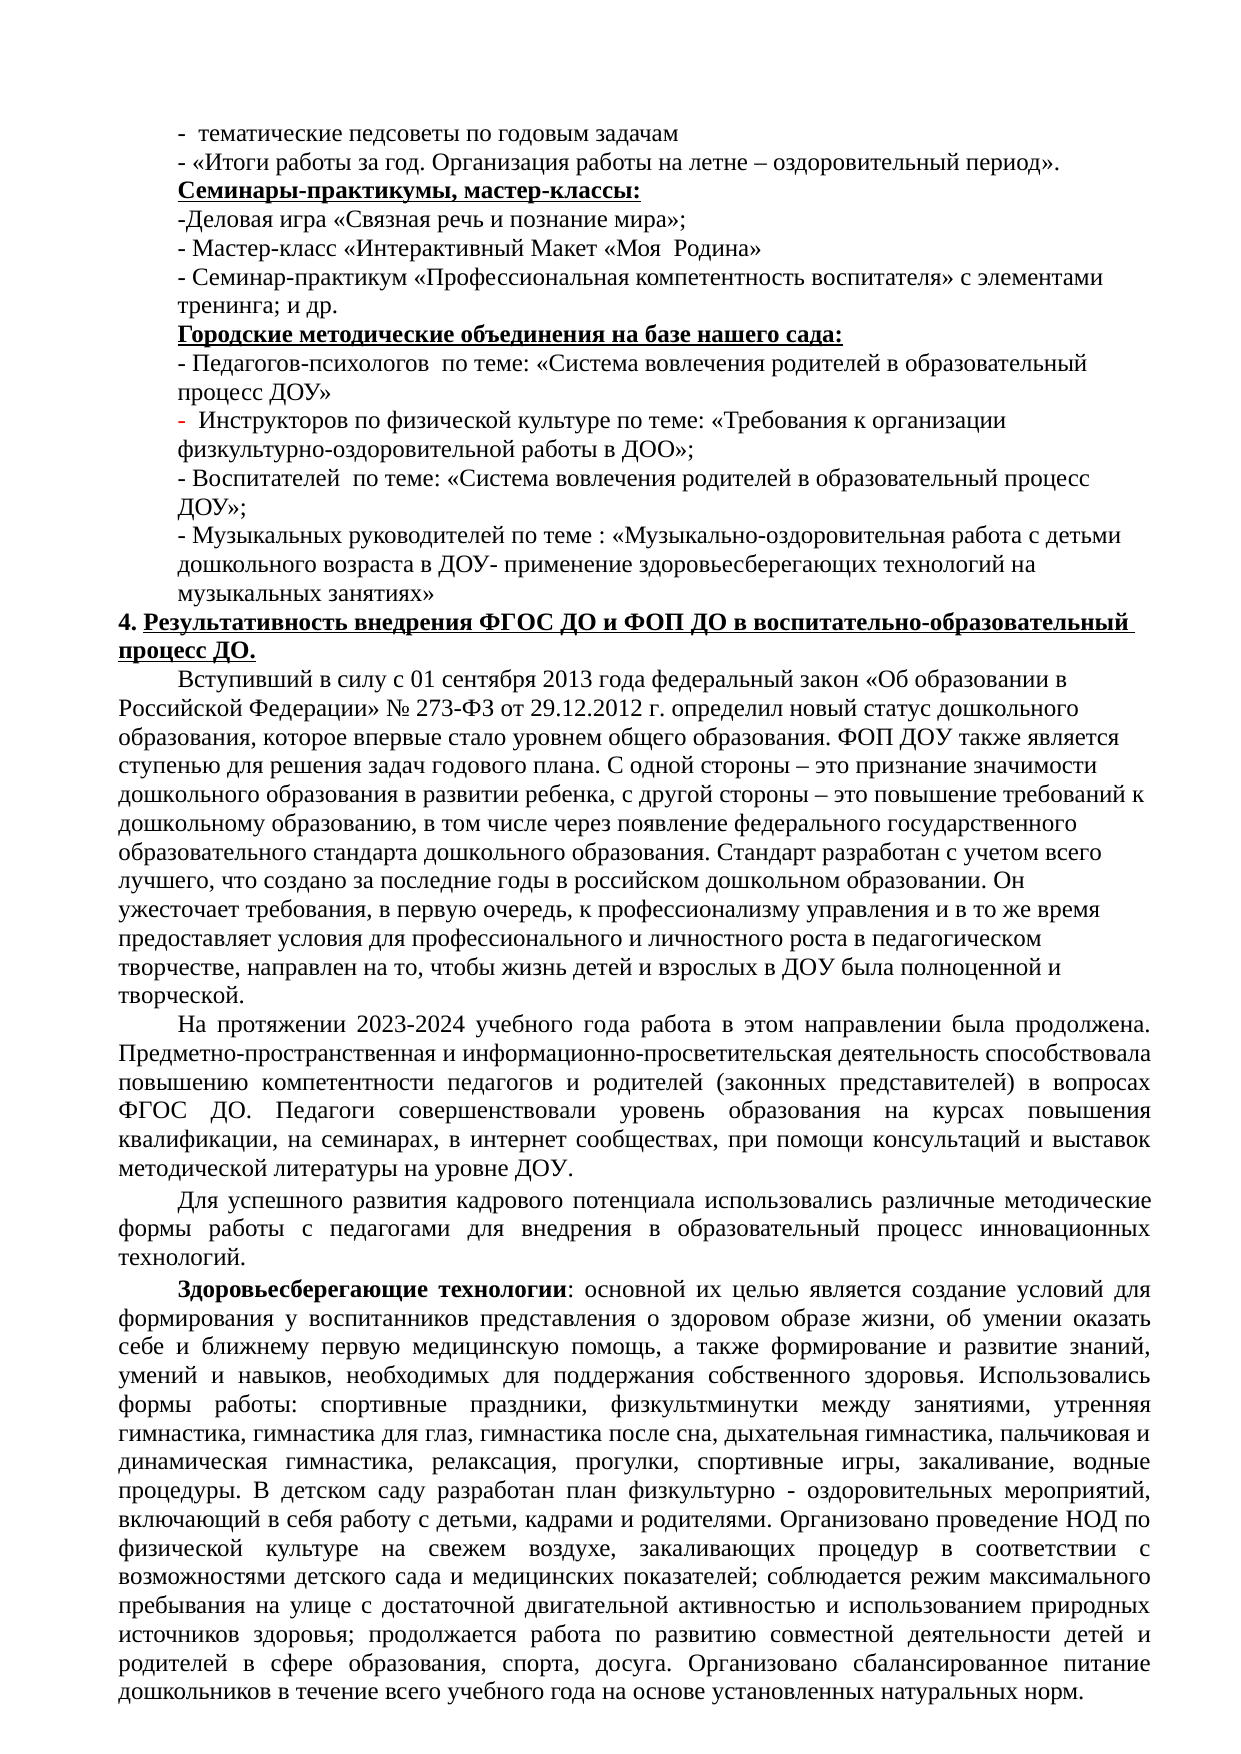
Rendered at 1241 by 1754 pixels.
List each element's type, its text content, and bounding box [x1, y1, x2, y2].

text Городские методические объединения на базе нашего сада: [177, 319, 1152, 348]
text Здоровьесберегающие технологии: основной их целью является создание условий для формирования у воспитанников представления о здоровом образе жизни, об умении оказать себе и ближнему первую медицинскую помощь, а также формирование и развитие знаний, умений и навыков, необходимых для поддержания собственного здоровья. Использовались формы работы: спортивные праздники, физкультминутки между занятиями, утренняя гимнастика, гимнастика для глаз, гимнастика после сна, дыхательная гимнастика, пальчиковая и динамическая гимнастика, релаксация, прогулки, спортивные игры, закаливание, водные процедуры. В детском саду разработан план физкультурно - оздоровительных мероприятий, включающий в себя работу с детьми, кадрами и родителями. Организовано проведение НОД по физической культуре на свежем воздухе, закаливающих процедур в соответствии с возможностями детского сада и медицинских показателей; соблюдается режим максимального пребывания на улице с достаточной двигательной активностью и использованием природных источников здоровья; продолжается работа по развитию совместной деятельности детей и родителей в сфере образования, спорта, досуга. Организовано сбалансированное питание дошкольников в течение всего учебного года на основе установленных натуральных норм. [118, 1274, 1152, 1705]
text 4. Результативность внедрения ФГОС ДО и ФОП ДО в воспитательно-образовательный процесс ДО. [118, 607, 1152, 664]
text Для успешного развития кадрового потенциала использовались различные методические формы работы с педагогами для внедрения в образовательный процесс инновационных технологий. [118, 1185, 1152, 1271]
text -Деловая игра «Связная речь и познание мира»; [177, 204, 1152, 233]
text - «Итоги работы за год. Организация работы на летне – оздоровительный период». [177, 147, 1152, 176]
text - Педагогов-психологов по теме: «Система вовлечения родителей в образовательный процесс ДОУ» [177, 348, 1152, 406]
text Вступивший в силу с 01 сентября 2013 года федеральный закон «Об образовании в Российской Федерации» № 273-ФЗ от 29.12.2012 г. определил новый статус дошкольного образования, которое впервые стало уровнем общего образования. ФОП ДОУ также является ступенью для решения задач годового плана. С одной стороны – это признание значимости дошкольного образования в развитии ребенка, с другой стороны – это повышение требований к дошкольному образованию, в том числе через появление федерального государственного образовательного стандарта дошкольного образования. Стандарт разработан с учетом всего лучшего, что создано за последние годы в российском дошкольном образовании. Он ужесточает требования, в первую очередь, к профессионализму управления и в то же время предоставляет условия для профессионального и личностного роста в педагогическом творчестве, направлен на то, чтобы жизнь детей и взрослых в ДОУ была полноценной и творческой. [118, 664, 1152, 1009]
text - Музыкальных руководителей по теме : «Музыкально-оздоровительная работа с детьми дошкольного возраста в ДОУ- применение здоровьесберегающих технологий на музыкальных занятиях» [177, 521, 1152, 607]
text - тематические педсоветы по годовым задачам [177, 118, 1152, 147]
text - Мастер-класс «Интерактивный Макет «Моя Родина» [177, 233, 1152, 262]
text - Воспитателей по теме: «Система вовлечения родителей в образовательный процесс ДОУ»; [177, 463, 1152, 521]
text - Семинар-практикум «Профессиональная компетентность воспитателя» с элементами тренинга; и др. [177, 262, 1152, 319]
text - Инструкторов по физической культуре по теме: «Требования к организации физкультурно-оздоровительной работы в ДОО»; [177, 406, 1152, 463]
list Семинары-практикумы, мастер-классы: [118, 176, 1152, 204]
text На протяжении 2023-2024 учебного года работа в этом направлении была продолжена. Предметно-пространственная и информационно-просветительская деятельность способствовала повышению компетентности педагогов и родителей (законных представителей) в вопросах ФГОС ДО. Педагоги совершенствовали уровень образования на курсах повышения квалификации, на семинарах, в интернет сообществах, при помощи консультаций и выставок методической литературы на уровне ДОУ. [118, 1009, 1152, 1182]
